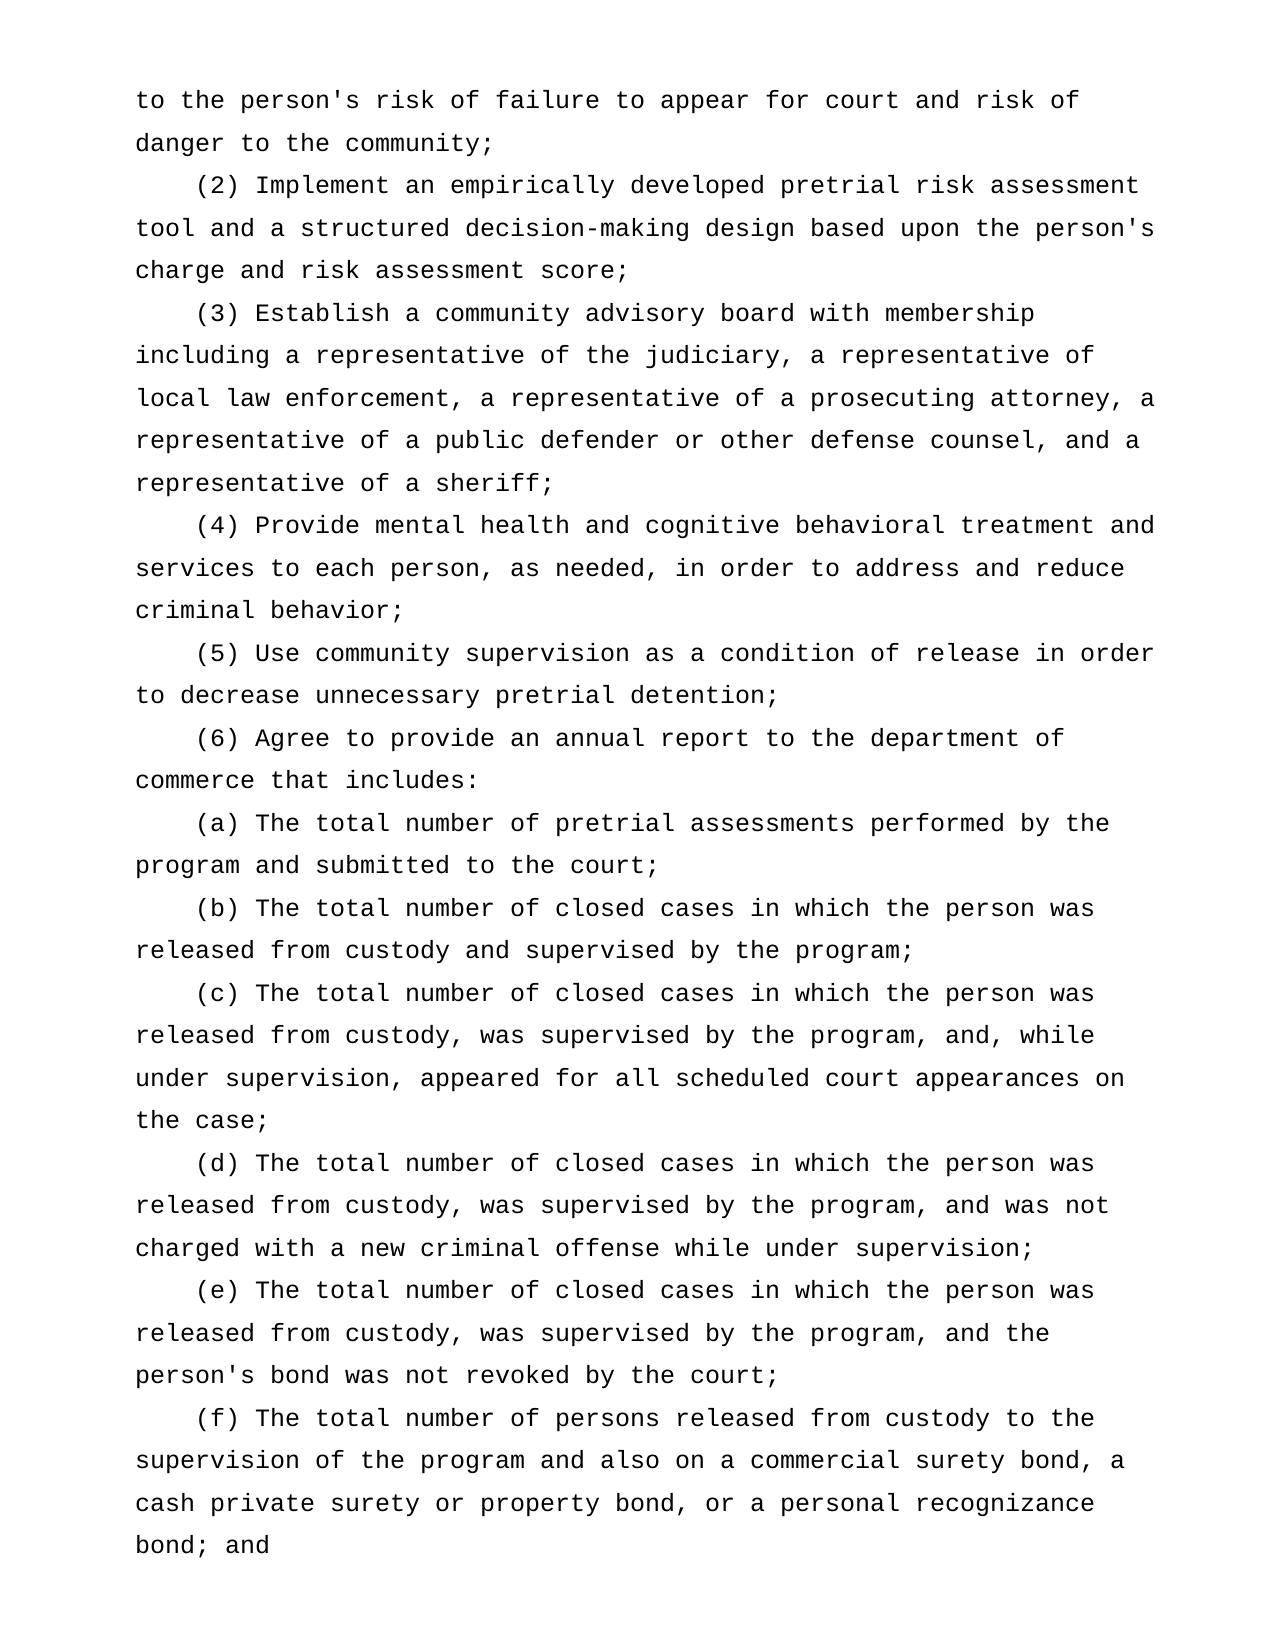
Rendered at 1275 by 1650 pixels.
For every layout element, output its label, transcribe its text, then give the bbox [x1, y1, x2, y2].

text (5) Use community supervision as a condition of release in order to decrease unnecessary pretrial detention; [135, 627, 1170, 712]
text (6) Agree to provide an annual report to the department of commerce that includes: [135, 712, 1170, 797]
text (d) The total number of closed cases in which the person was released from custody, was supervised by the program, and was not charged with a new criminal offense while under supervision; [135, 1137, 1170, 1265]
text (a) The total number of pretrial assessments performed by the program and submitted to the court; [135, 797, 1170, 882]
text (2) Implement an empirically developed pretrial risk assessment tool and a structured decision-making design based upon the person's charge and risk assessment score; [135, 160, 1170, 287]
text (b) The total number of closed cases in which the person was released from custody and supervised by the program; [135, 882, 1170, 967]
text (4) Provide mental health and cognitive behavioral treatment and services to each person, as needed, in order to address and reduce criminal behavior; [135, 500, 1170, 627]
text (c) The total number of closed cases in which the person was released from custody, was supervised by the program, and, while under supervision, appeared for all scheduled court appearances on the case; [135, 967, 1170, 1137]
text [135, 75, 1170, 160]
text (3) Establish a community advisory board with membership including a representative of the judiciary, a representative of local law enforcement, a representative of a prosecuting attorney, a representative of a public defender or other defense counsel, and a representative of a sheriff; [135, 287, 1170, 500]
text (e) The total number of closed cases in which the person was released from custody, was supervised by the program, and the person's bond was not revoked by the court; [135, 1265, 1170, 1392]
text (f) The total number of persons released from custody to the supervision of the program and also on a commercial surety bond, a cash private surety or property bond, or a personal recognizance bond; and [135, 1392, 1170, 1562]
